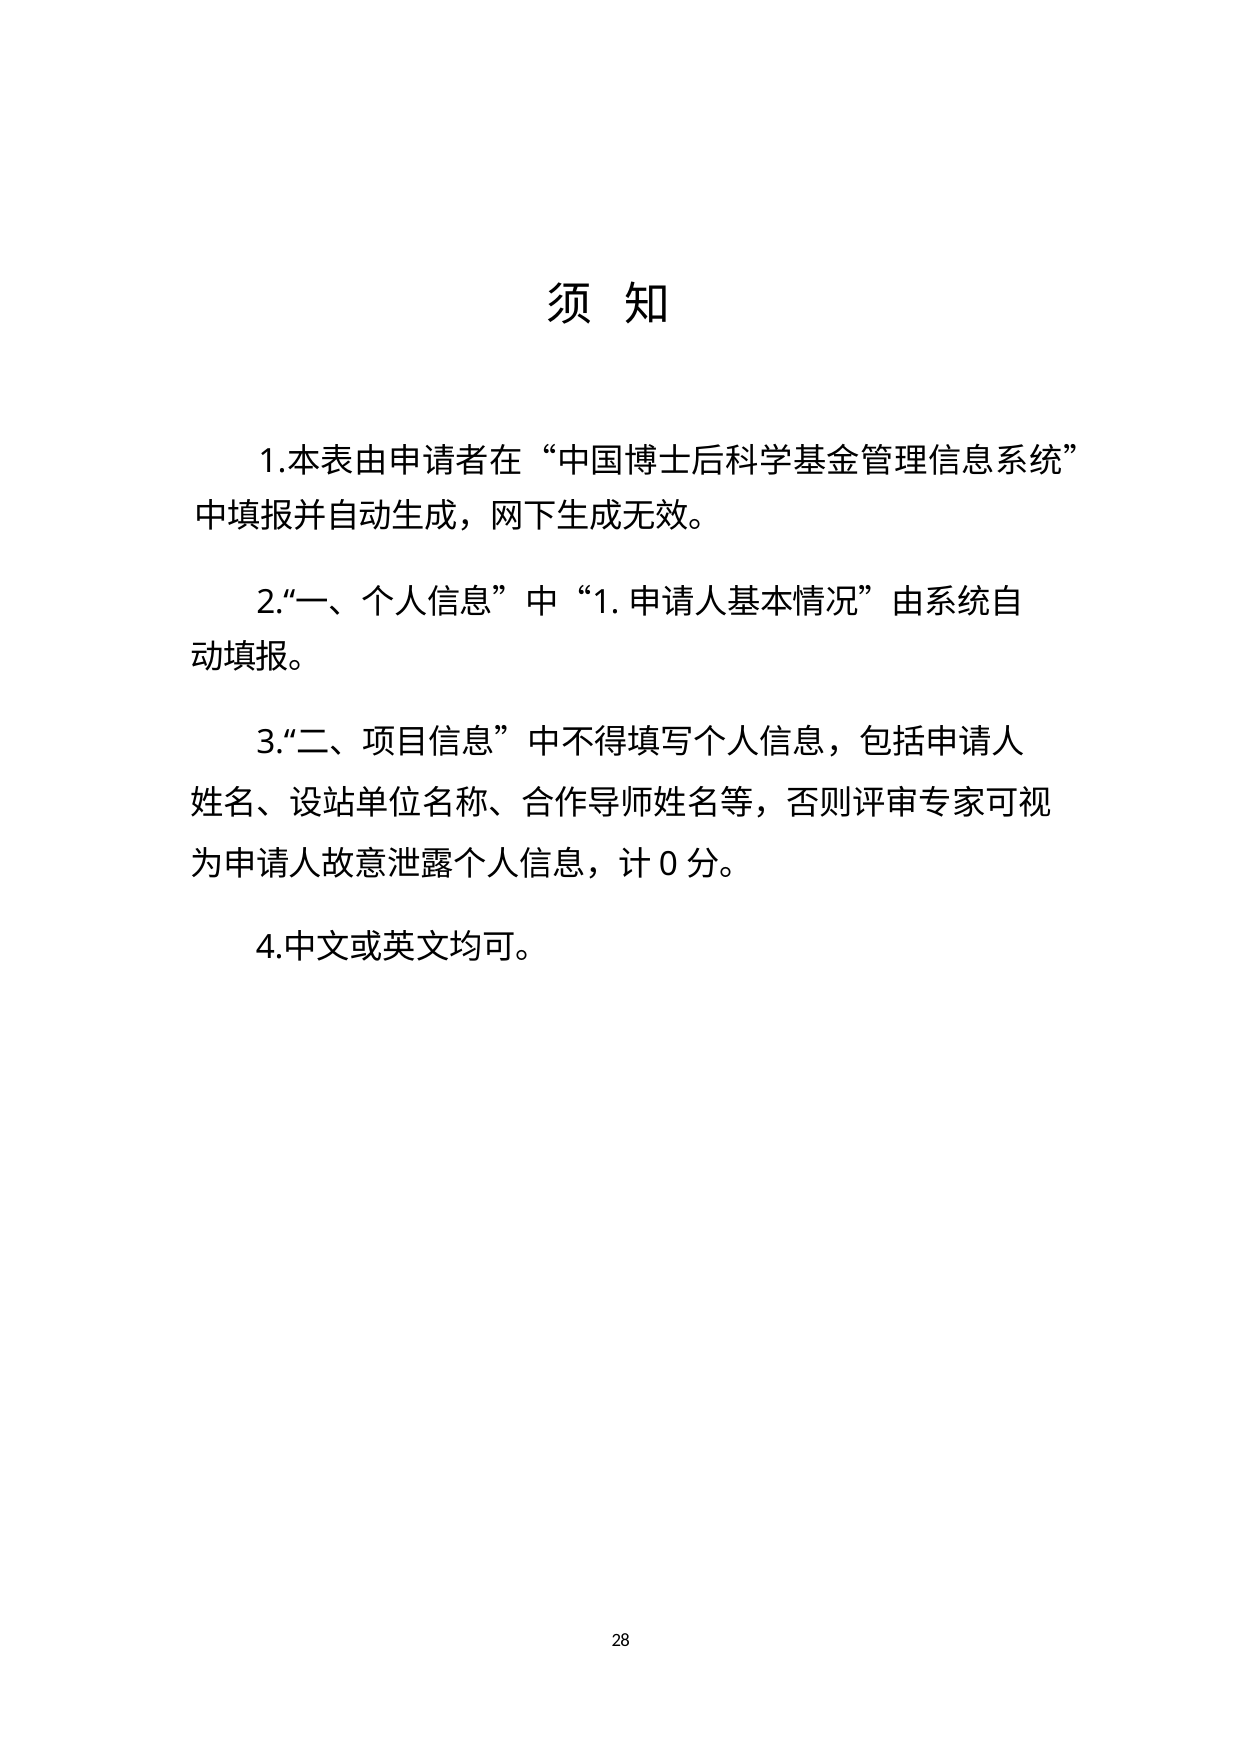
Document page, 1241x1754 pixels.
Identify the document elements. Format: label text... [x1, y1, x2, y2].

text 1.本表由申请者在“中国博士后科学基金管理信息系统” 中填报并自动生成，网下生成无效。 [194, 433, 1102, 537]
text 4.中文或英文均可。 [186, 929, 1102, 967]
text 2.“一、个人信息”中“1. 申请人基本情况”由系统自 动填报。 [190, 574, 1052, 678]
text 须 知 [186, 279, 1102, 331]
text 3.“二、项目信息”中不得填写个人信息，包括申请人 姓名、设站单位名称、合作导师姓名等，否则评审专家可视 为申请人故意泄露个人信息，计 0 分。 [190, 715, 1053, 885]
